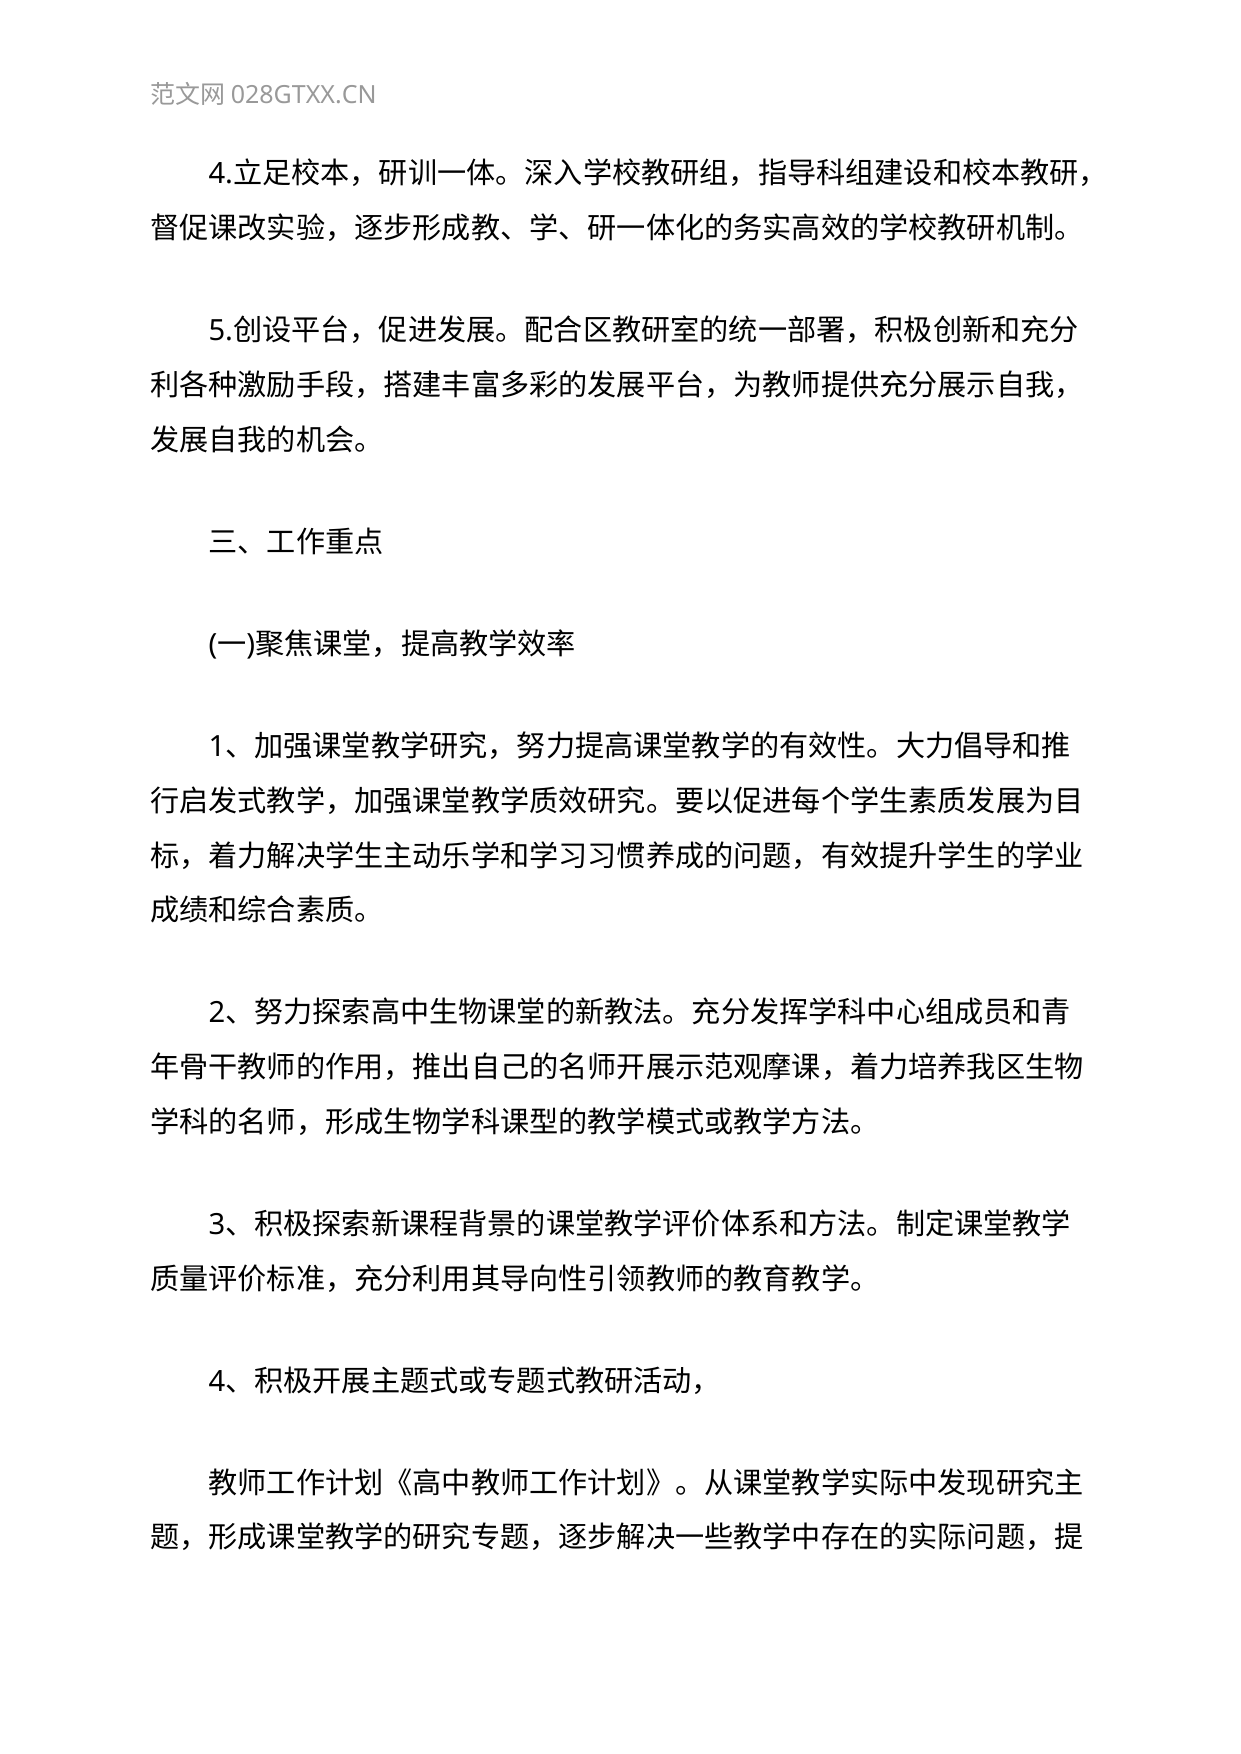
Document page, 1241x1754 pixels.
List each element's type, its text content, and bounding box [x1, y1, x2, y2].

text 5.创设平台，促进发展。配合区教研室的统一部署，积极创新和充分利各种激励手段，搭建丰富多彩的发展平台，为教师提供充分展示自我，发展自我的机会。 [150, 307, 1090, 459]
text 4、积极开展主题式或专题式教研活动， [150, 1357, 1090, 1399]
text (一)聚焦课堂，提高教学效率 [150, 620, 1090, 663]
text 3、积极探索新课程背景的课堂教学评价体系和方法。制定课堂教学质量评价标准，充分利用其导向性引领教师的教育教学。 [150, 1200, 1090, 1298]
text 2、努力探索高中生物课堂的新教法。充分发挥学科中心组成员和青年骨干教师的作用，推出自己的名师开展示范观摩课，着力培养我区生物学科的名师，形成生物学科课型的教学模式或教学方法。 [150, 989, 1090, 1141]
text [150, 1459, 1090, 1556]
text 1、加强课堂教学研究，努力提高课堂教学的有效性。大力倡导和推行启发式教学，加强课堂教学质效研究。要以促进每个学生素质发展为目标，着力解决学生主动乐学和学习习惯养成的问题，有效提升学生的学业成绩和综合素质。 [150, 722, 1090, 929]
text 4.立足校本，研训一体。深入学校教研组，指导科组建设和校本教研，督促课改实验，逐步形成教、学、研一体化的务实高效的学校教研机制。 [150, 150, 1090, 247]
text 三、工作重点 [150, 518, 1090, 561]
